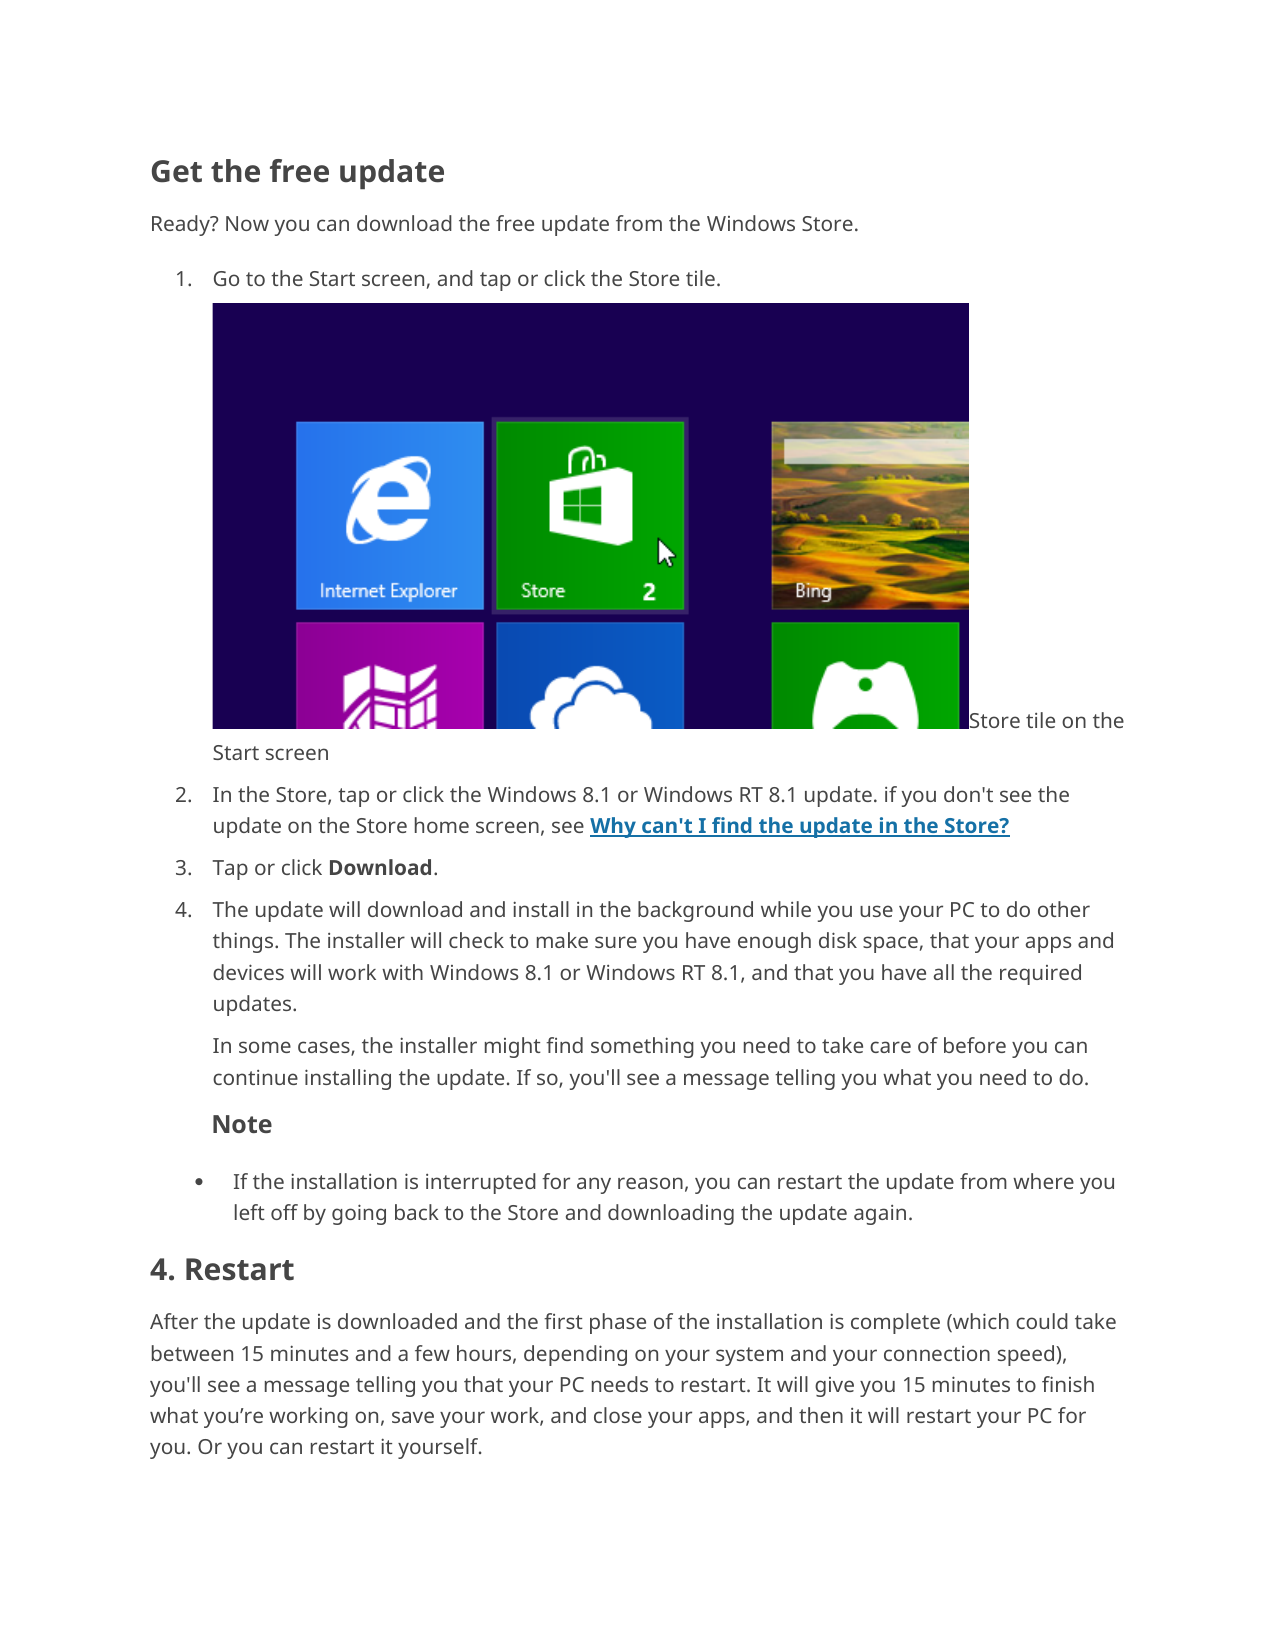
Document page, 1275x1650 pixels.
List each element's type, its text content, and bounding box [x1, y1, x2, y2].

text After the update is downloaded and the first phase of the installation is complete (which could take between 15 minutes and a few hours, depending on your system and your connection speed), you'll see a message telling you that your PC needs to restart. It will give you 15 minutes to finish what you’re working on, save your work, and close your apps, and then it will restart your PC for you. Or you can restart it yourself. [150, 1304, 1125, 1461]
list If the installation is interrupted for any reason, you can restart the update from where you left off by going back to the Store and downloading the update again. [195, 1164, 1125, 1227]
list The update will download and install in the background while you use your PC to do other things. The installer will check to make sure you have enough disk space, that your apps and devices will work with Windows 8.1 or Windows RT 8.1, and that you have all the required updates. [175, 893, 1125, 1018]
text 4. Restart [150, 1248, 1125, 1289]
picture [212, 303, 969, 729]
text Ready? Now you can download the free update from the Windows Store. [150, 207, 1125, 238]
list Tap or click Download. [175, 850, 1125, 882]
list Go to the Start screen, and tap or click the Store tile. [175, 261, 1125, 293]
text In some cases, the installer might find something you need to take care of before you can continue installing the update. If so, you'll see a message telling you what you need to do. [212, 1028, 1125, 1091]
text Note [211, 1102, 1125, 1141]
text Get the free update [150, 150, 1125, 191]
list In the Store, tap or click the Windows 8.1 or Windows RT 8.1 update. if you don't see the update on the Store home screen, see Why can't I find the update in the Store? [175, 777, 1125, 839]
